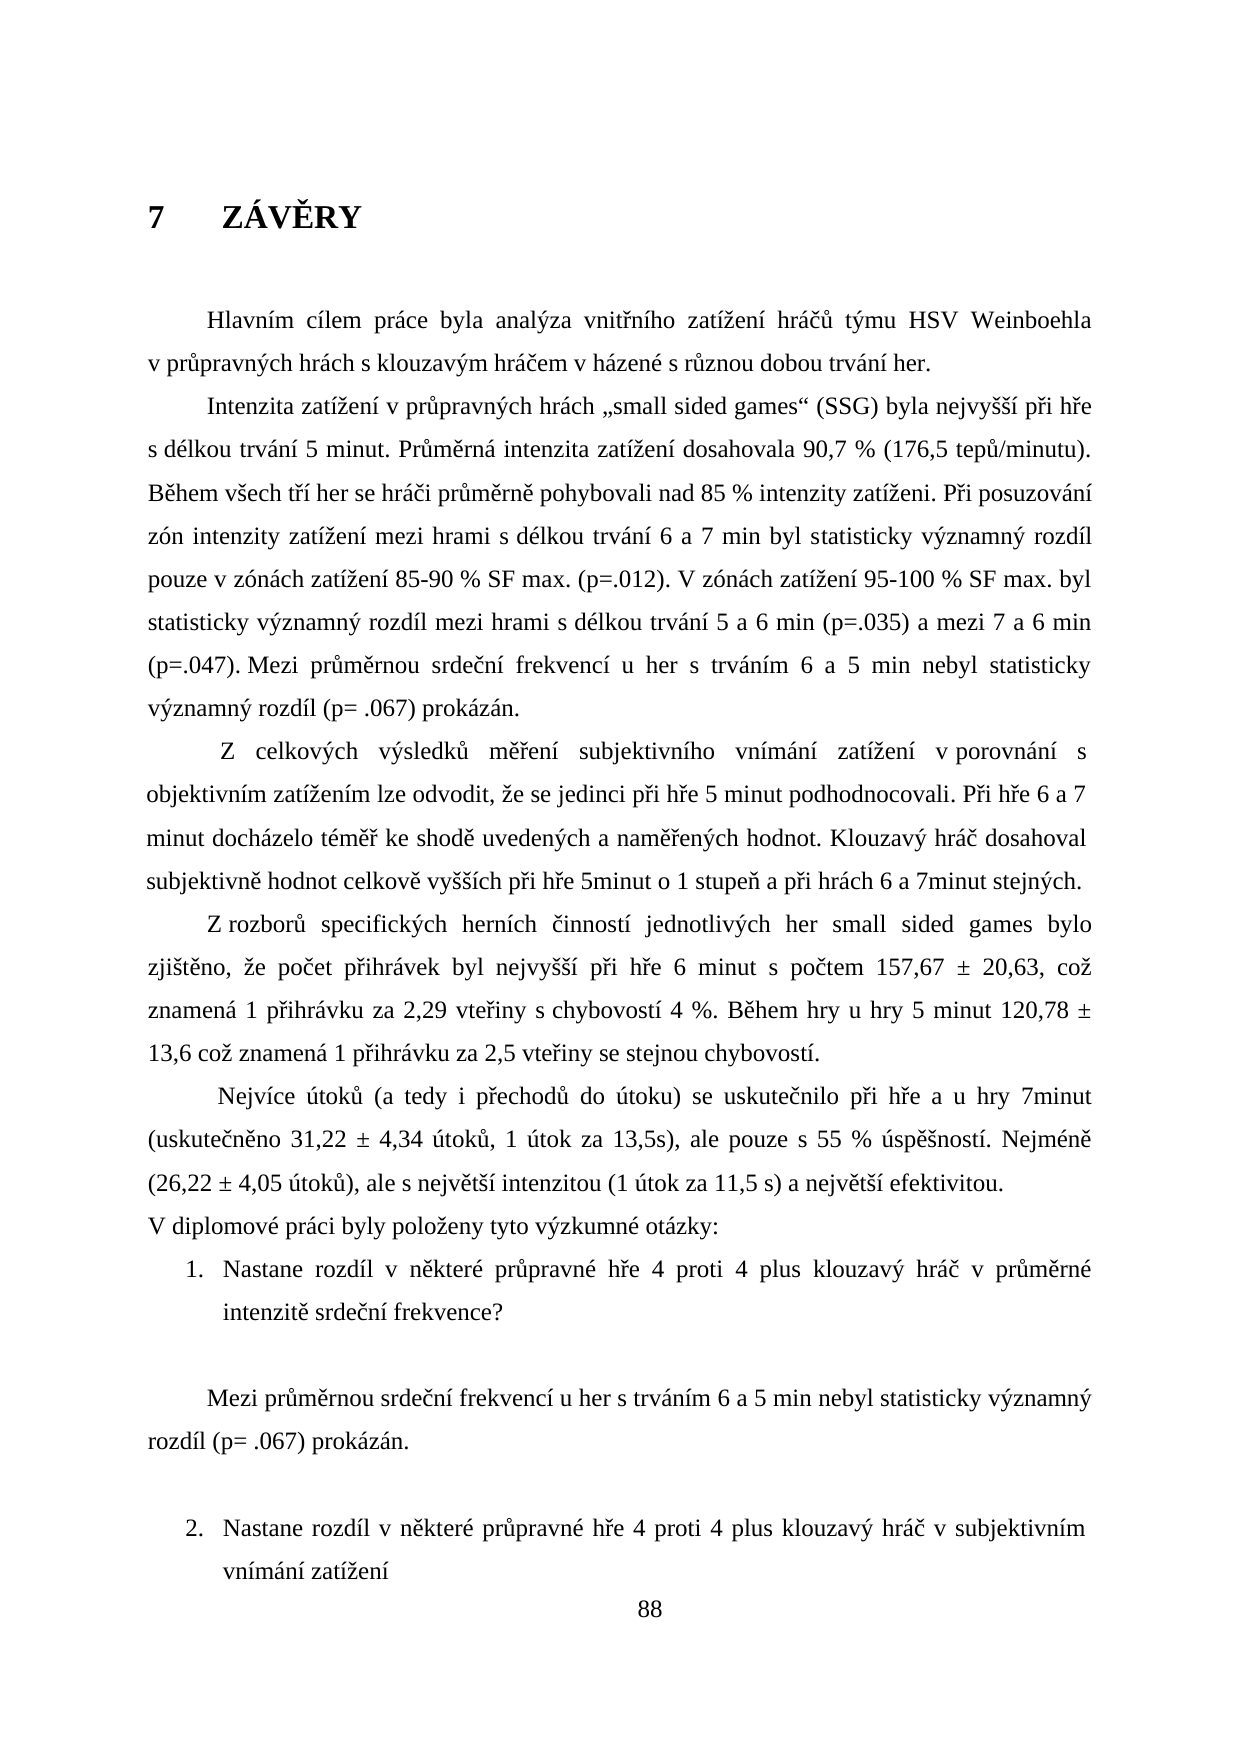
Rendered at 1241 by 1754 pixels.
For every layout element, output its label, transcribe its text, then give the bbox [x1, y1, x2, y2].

subtitle ZÁVĚRY [148, 198, 1093, 236]
text Z celkových výsledků měření subjektivního vnímání zatížení v porovnání s objektivním zatížením lze odvodit, že se jedinci při hře 5 minut podhodnocovali. Při hře 6 a 7 minut docházelo téměř ke shodě uvedených a naměřených hodnot. Klouzavý hráč dosahoval subjektivně hodnot celkově vyšších při hře 5minut o 1 stupeň a při hrách 6 a 7minut stejných. [146, 736, 1087, 894]
list Nastane rozdíl v některé průpravné hře 4 proti 4 plus klouzavý hráč v subjektivním vnímání zatížení [185, 1513, 1087, 1584]
text V diplomové práci byly položeny tyto výzkumné otázky: [148, 1211, 1093, 1239]
text Hlavním cílem práce byla analýza vnitřního zatížení hráčů týmu HSV Weinboehla v průpravných hrách s klouzavým hráčem v házené s různou dobou trvání her. [148, 305, 1093, 377]
list Nastane rozdíl v některé průpravné hře 4 proti 4 plus klouzavý hráč v průměrné intenzitě srdeční frekvence? [185, 1254, 1093, 1326]
text Nejvíce útoků (a tedy i přechodů do útoku) se uskutečnilo při hře a u hry 7minut (uskutečněno 31,22 ± 4,34 útoků, 1 útok za 13,5s), ale pouze s 55 % úspěšností. Nejméně (26,22 ± 4,05 útoků), ale s největší intenzitou (1 útok za 11,5 s) a největší efektivitou. [148, 1081, 1093, 1196]
text Mezi průměrnou srdeční frekvencí u her s trváním 6 a 5 min nebyl statisticky významný rozdíl (p= .067) prokázán. [148, 1383, 1093, 1455]
text Z rozborů specifických herních činností jednotlivých her small sided games bylo zjištěno, že počet přihrávek byl nejvyšší při hře 6 minut s počtem 157,67 ± 20,63, což znamená 1 přihrávku za 2,29 vteřiny s chybovostí 4 %. Během hry u hry 5 minut 120,78 ± 13,6 což znamená 1 přihrávku za 2,5 vteřiny se stejnou chybovostí. [148, 909, 1093, 1067]
text Intenzita zatížení v průpravných hrách „small sided games“ (SSG) byla nejvyšší při hře s délkou trvání 5 minut. Průměrná intenzita zatížení dosahovala 90,7 % (176,5 tepů/minutu). Během všech tří her se hráči průměrně pohybovali nad 85 % intenzity zatíženi. Při posuzování zón intenzity zatížení mezi hrami s délkou trvání 6 a 7 min byl statisticky významný rozdíl pouze v zónách zatížení 85-90 % SF max. (p=.012). V zónách zatížení 95-100 % SF max. byl statisticky významný rozdíl mezi hrami s délkou trvání 5 a 6 min (p=.035) a mezi 7 a 6 min (p=.047). Mezi průměrnou srdeční frekvencí u her s trváním 6 a 5 min nebyl statisticky významný rozdíl (p= .067) prokázán. [148, 391, 1093, 722]
